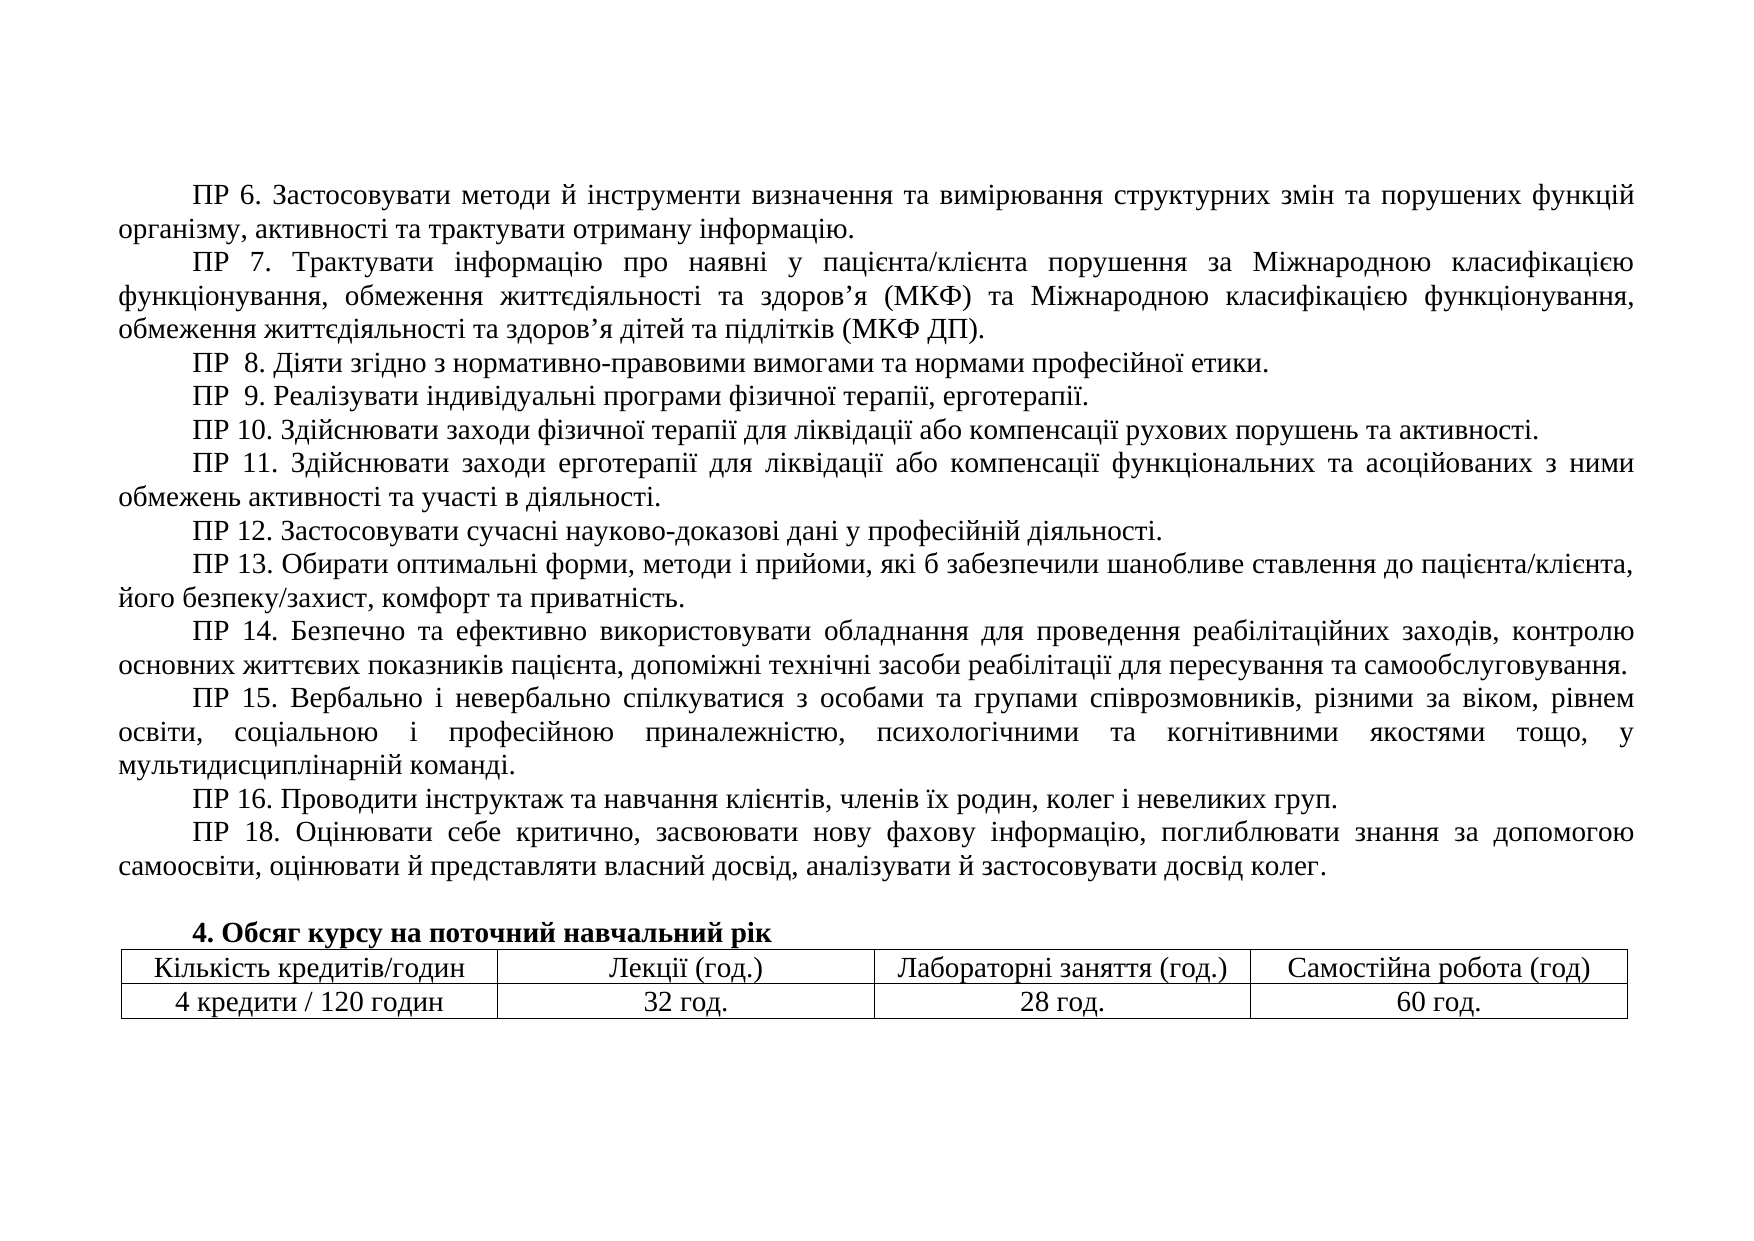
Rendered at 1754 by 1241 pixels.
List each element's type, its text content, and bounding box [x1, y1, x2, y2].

text 4. Обсяг курсу на поточний навчальний рік [118, 915, 1636, 949]
table_header Самостійна робота (год) [1251, 950, 1627, 983]
text ПР 7. Трактувати інформацію про наявні у пацієнта/клієнта порушення за Міжнародною класифікацією функціонування, обмеження життєдіяльності та здоров’я (МКФ) та Міжнародною класифікацією функціонування, обмеження життєдіяльності та здоров’я дітей та підлітків (МКФ ДП). [118, 244, 1636, 345]
text ПР 14. Безпечно та ефективно використовувати обладнання для проведення реабілітаційних заходів, контролю основних життєвих показників пацієнта, допоміжні технічні засоби реабілітації для пересування та самообслуговування. [118, 613, 1636, 680]
table_header Кількість кредитів/годин [122, 950, 497, 983]
text ПР 9. Реалізувати індивідуальні програми фізичної терапії, ерготерапії. [118, 378, 1636, 412]
table_cell 4 кредити / 120 годин [122, 984, 497, 1018]
text ПР 6. Застосовувати методи й інструменти визначення та вимірювання структурних змін та порушених функцій організму, активності та трактувати отриману інформацію. [118, 177, 1636, 244]
table_cell 28 год. [875, 984, 1250, 1018]
text ПР 15. Вербально і невербально спілкуватися з особами та групами співрозмовників, різними за віком, рівнем освіти, соціальною і професійною приналежністю, психологічними та когнітивними якостями тощо, у мультидисциплінарній команді. [118, 680, 1636, 781]
list ПР 18. Оцінювати себе критично, засвоювати нову фахову інформацію, поглиблювати знання за допомогою самоосвіти, оцінювати й представляти власний досвід, аналізувати й застосовувати досвід колег. [118, 814, 1636, 882]
table_cell 60 год. [1251, 984, 1627, 1018]
text ПР 11. Здійснювати заходи ерготерапії для ліквідації або компенсації функціональних та асоційованих з ними обмежень активності та участі в діяльності. [118, 446, 1636, 513]
text ПР 16. Проводити інструктаж та навчання клієнтів, членів їх родин, колег і невеликих груп. [118, 781, 1636, 814]
table_cell 32 год. [498, 984, 874, 1018]
text ПР 10. Здійснювати заходи фізичної терапії для ліквідації або компенсації рухових порушень та активності. [118, 412, 1636, 446]
table_header Лекції (год.) [498, 950, 874, 983]
text ПР 8. Діяти згідно з нормативно-правовими вимогами та нормами професійної етики. [118, 345, 1636, 378]
text ПР 13. Обирати оптимальні форми, методи і прийоми, які б забезпечили шанобливе ставлення до пацієнта/клієнта, його безпеку/захист, комфорт та приватність. [118, 546, 1636, 613]
text ПР 12. Застосовувати сучасні науково-доказові дані у професійній діяльності. [118, 513, 1636, 546]
table_header Лабораторні заняття (год.) [875, 950, 1250, 983]
